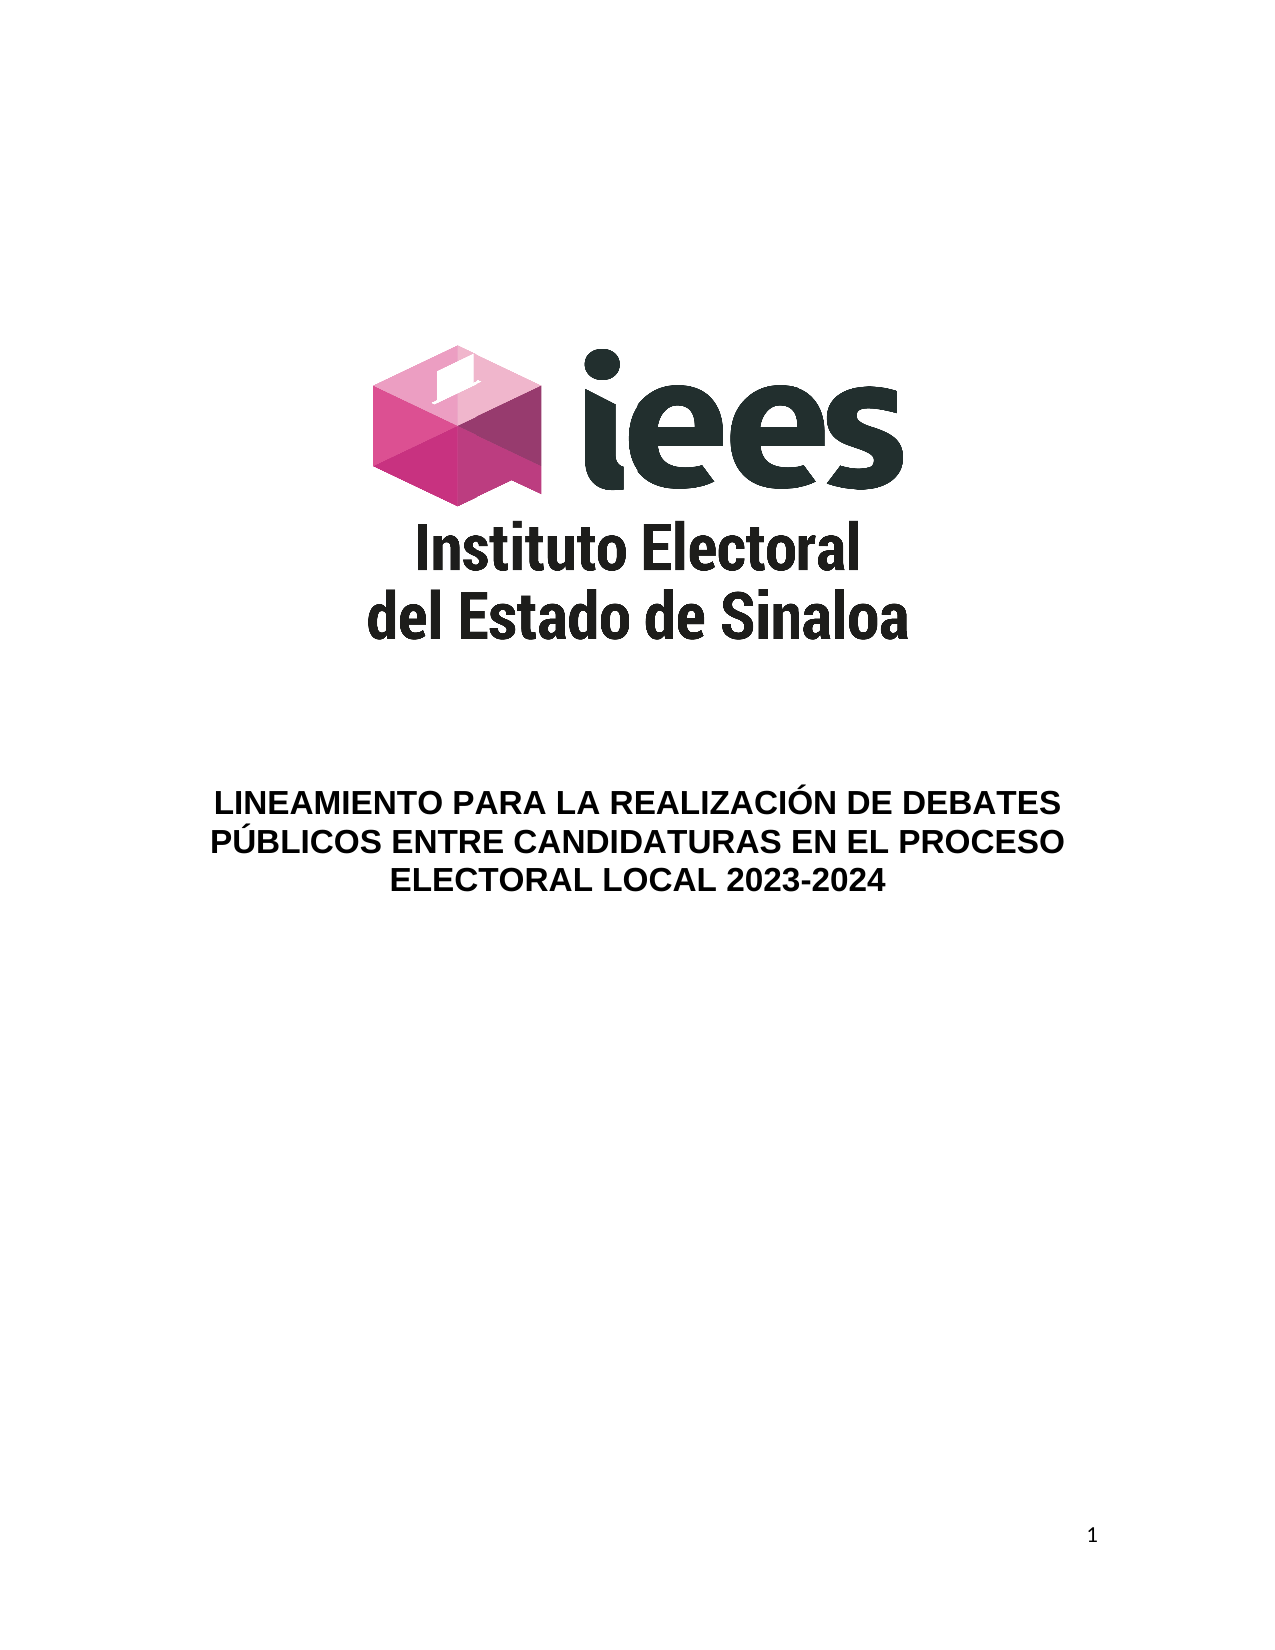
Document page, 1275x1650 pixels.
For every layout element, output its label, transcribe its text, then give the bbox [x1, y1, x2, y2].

picture [316, 315, 959, 669]
text LINEAMIENTO PARA LA REALIZACIÓN DE DEBATES PÚBLICOS ENTRE CANDIDATURAS EN EL PROCESO ELECTORAL LOCAL 2023-2024 [177, 783, 1098, 899]
